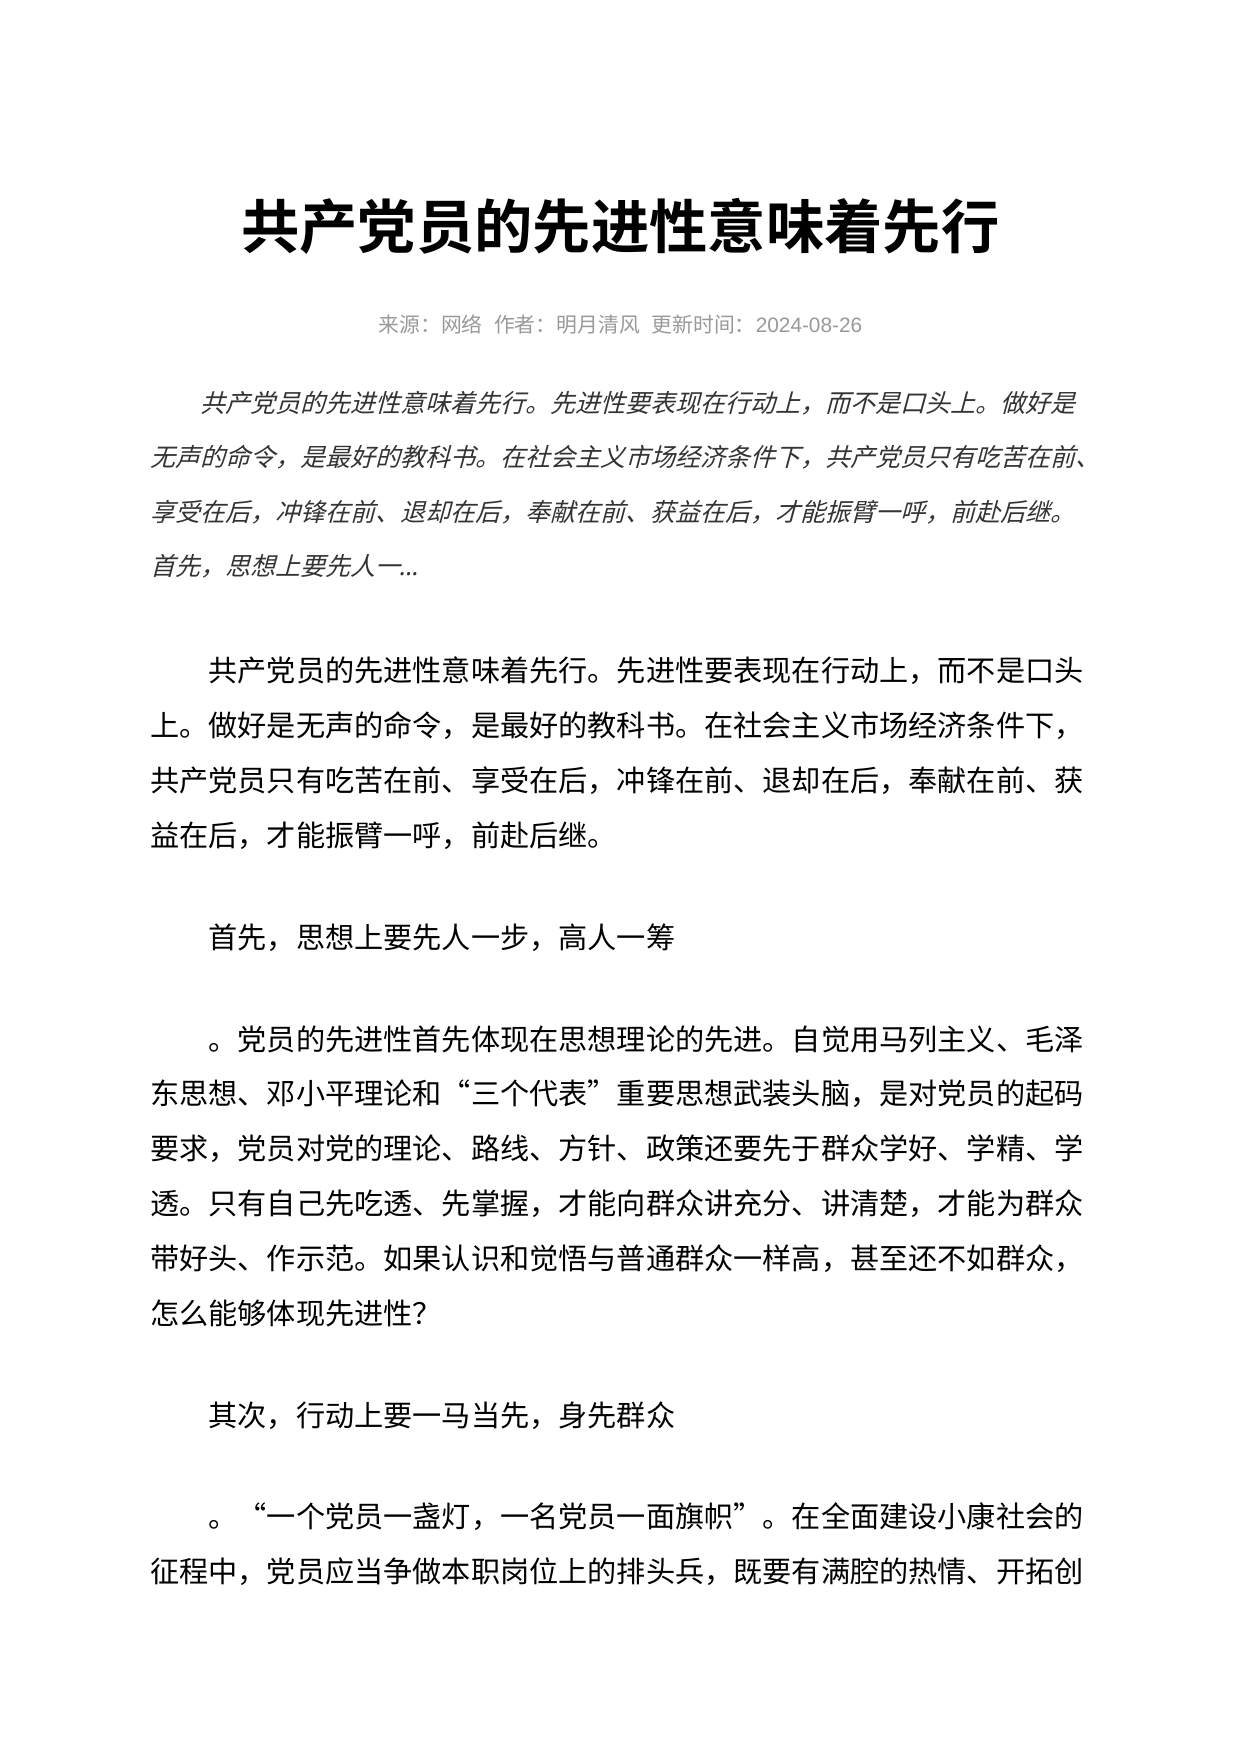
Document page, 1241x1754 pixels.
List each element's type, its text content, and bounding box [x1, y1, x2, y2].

text 共产党员的先进性意味着先行。先进性要表现在行动上，而不是口头上。做好是无声的命令，是最好的教科书。在社会主义市场经济条件下，共产党员只有吃苦在前、享受在后，冲锋在前、退却在后，奉献在前、获益在后，才能振臂一呼，前赴后继。 [150, 648, 1090, 855]
text 首先，思想上要先人一步，高人一筹 [150, 914, 1090, 957]
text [150, 1494, 1090, 1591]
text 。党员的先进性首先体现在思想理论的先进。自觉用马列主义、毛泽东思想、邓小平理论和“三个代表”重要思想武装头脑，是对党员的起码要求，党员对党的理论、路线、方针、政策还要先于群众学好、学精、学透。只有自己先吃透、先掌握，才能向群众讲充分、讲清楚，才能为群众带好头、作示范。如果认识和觉悟与普通群众一样高，甚至还不如群众，怎么能够体现先进性？ [150, 1016, 1090, 1333]
text 其次，行动上要一马当先，身先群众 [150, 1392, 1090, 1434]
subtitle 共产党员的先进性意味着先行 [150, 181, 1090, 266]
text 共产党员的先进性意味着先行。先进性要表现在行动上，而不是口头上。做好是无声的命令，是最好的教科书。在社会主义市场经济条件下，共产党员只有吃苦在前、享受在后，冲锋在前、退却在后，奉献在前、获益在后，才能振臂一呼，前赴后继。首先，思想上要先人一... [150, 383, 1090, 583]
text 来源：网络 作者：明月清风 更新时间：2024-08-26 [150, 313, 1090, 337]
